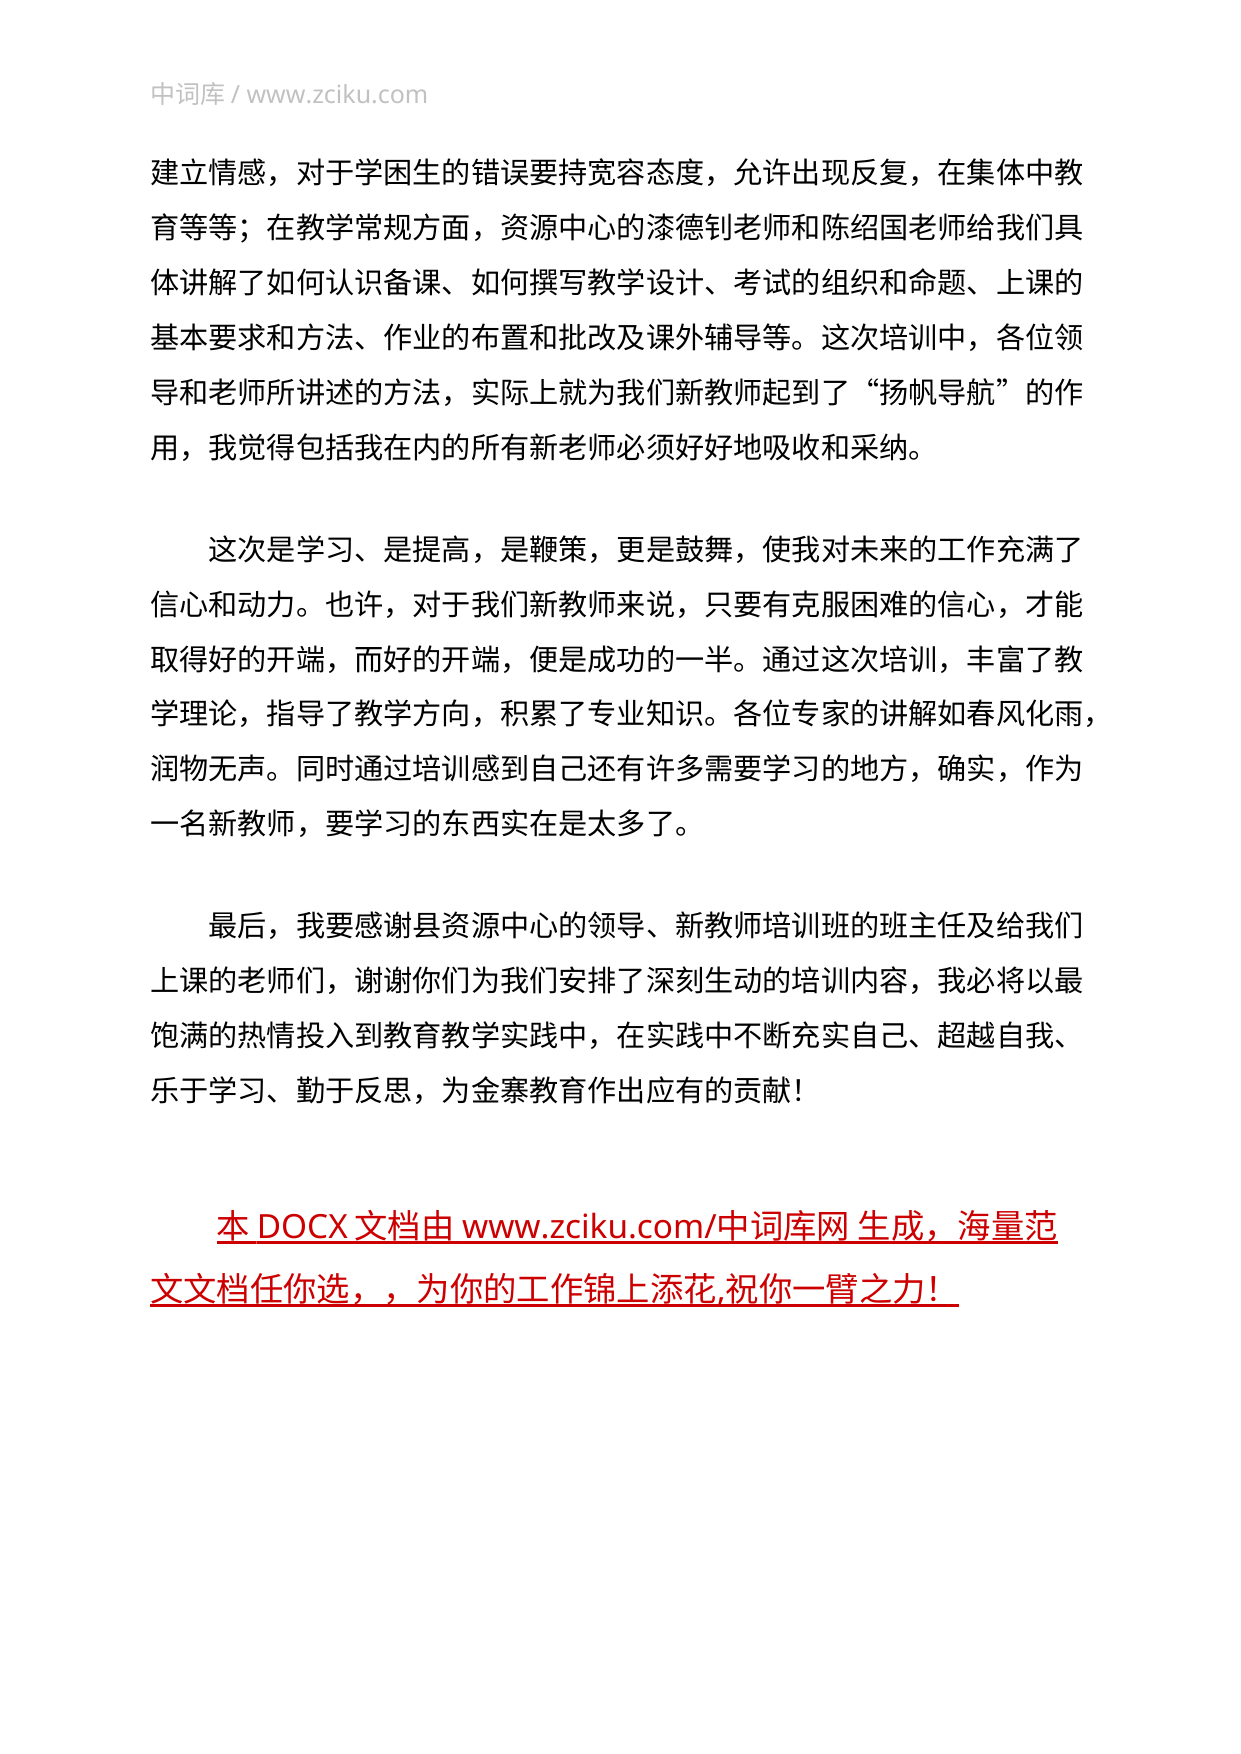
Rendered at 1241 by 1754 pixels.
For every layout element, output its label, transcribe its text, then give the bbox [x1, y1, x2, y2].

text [150, 150, 1090, 467]
text 这次是学习、是提高，是鞭策，更是鼓舞，使我对未来的工作充满了信心和动力。也许，对于我们新教师来说，只要有克服困难的信心，才能取得好的开端，而好的开端，便是成功的一半。通过这次培训，丰富了教学理论，指导了教学方向，积累了专业知识。各位专家的讲解如春风化雨，润物无声。同时通过培训感到自己还有许多需要学习的地方，确实，作为一名新教师，要学习的东西实在是太多了。 [150, 526, 1090, 843]
text 最后，我要感谢县资源中心的领导、新教师培训班的班主任及给我们上课的老师们，谢谢你们为我们安排了深刻生动的培训内容，我必将以最饱满的热情投入到教育教学实践中，在实践中不断充实自己、超越自我、乐于学习、勤于反思，为金寨教育作出应有的贡献！ [150, 902, 1090, 1109]
text 本DOCX文档由 www.zciku.com/中词库网 生成，海量范文文档任你选，，为你的工作锦上添花,祝你一臂之力！ [150, 1200, 1090, 1311]
